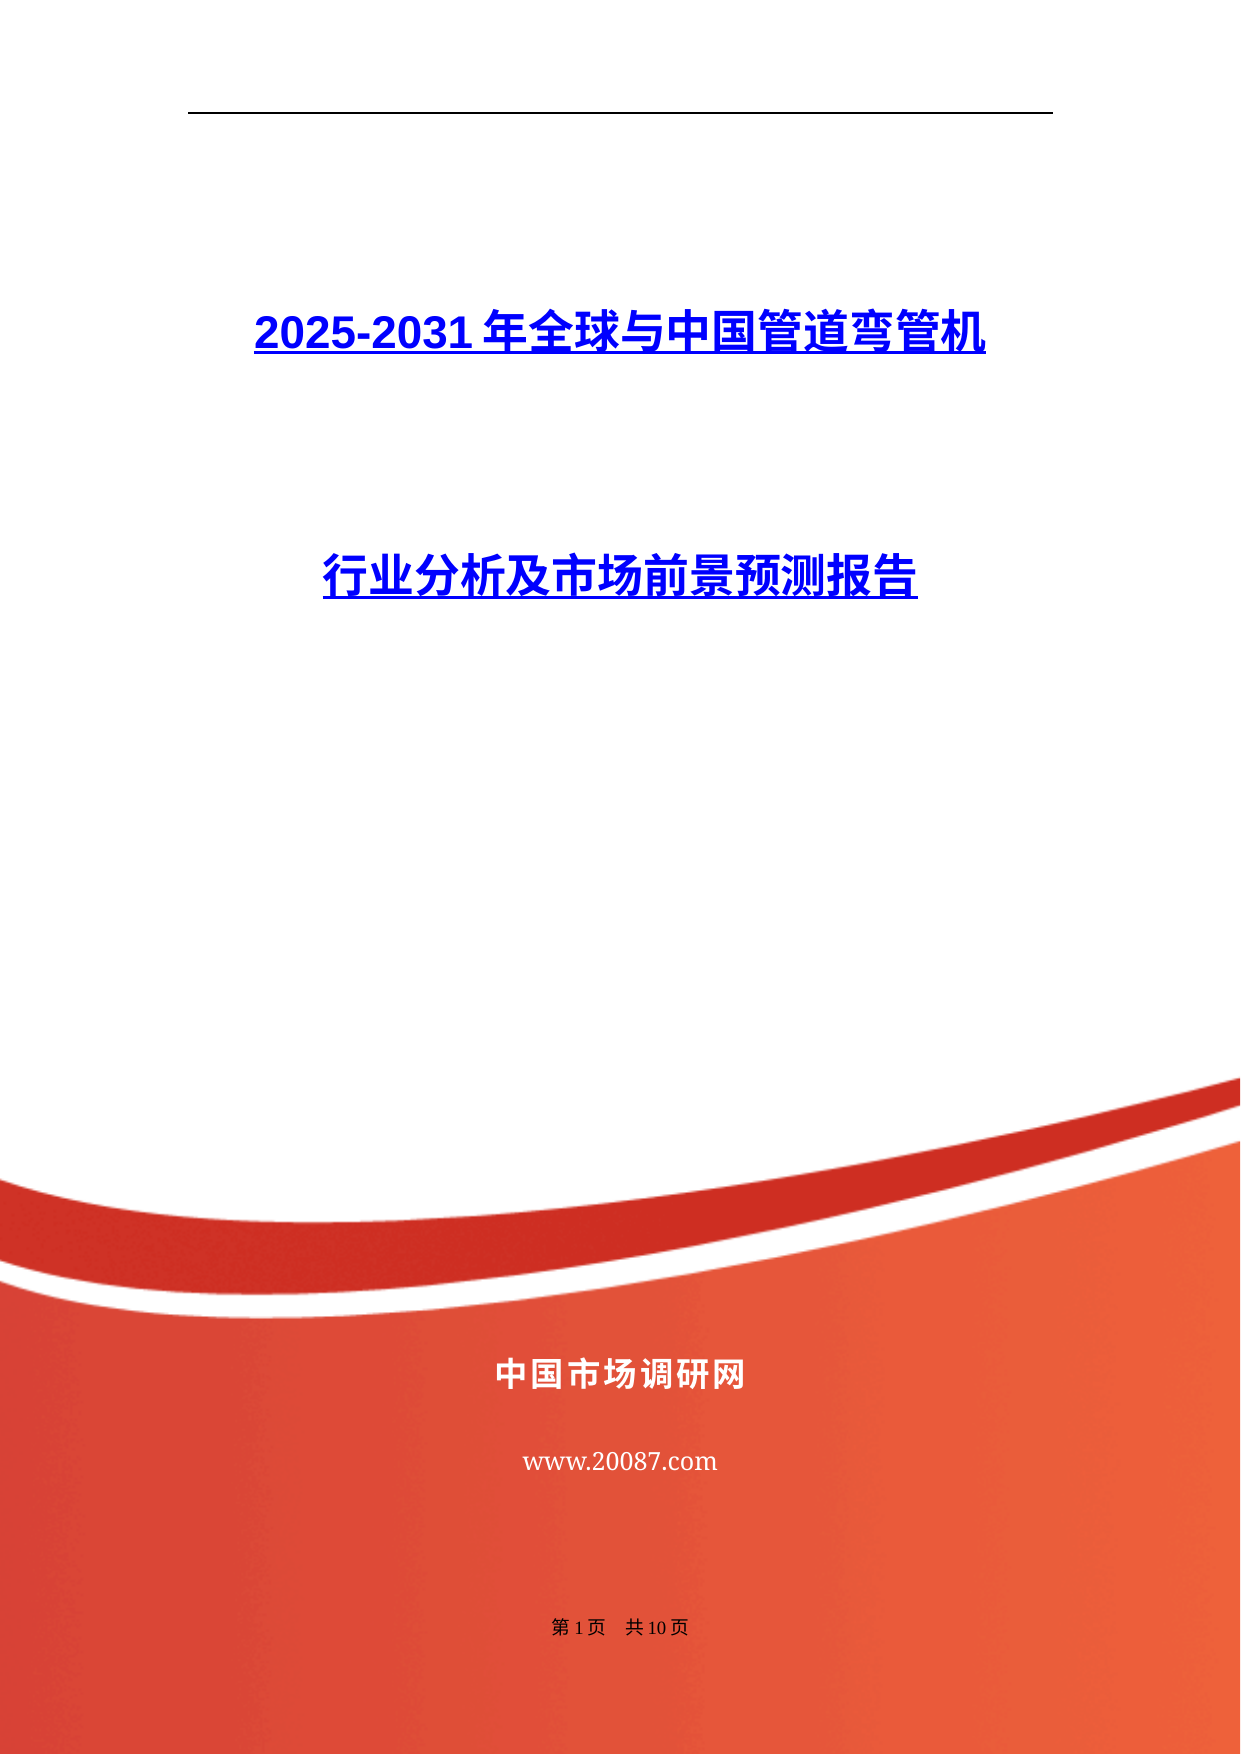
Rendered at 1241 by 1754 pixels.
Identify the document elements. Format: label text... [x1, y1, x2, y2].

picture [0, 1006, 1241, 1754]
text www.20087.com [187, 1428, 1053, 1493]
subtitle 中国市场调研网 [187, 1339, 1053, 1404]
table_header 2025-2031年全球与中国管道弯管机行业分析及市场前景预测报告 [188, 207, 1053, 773]
